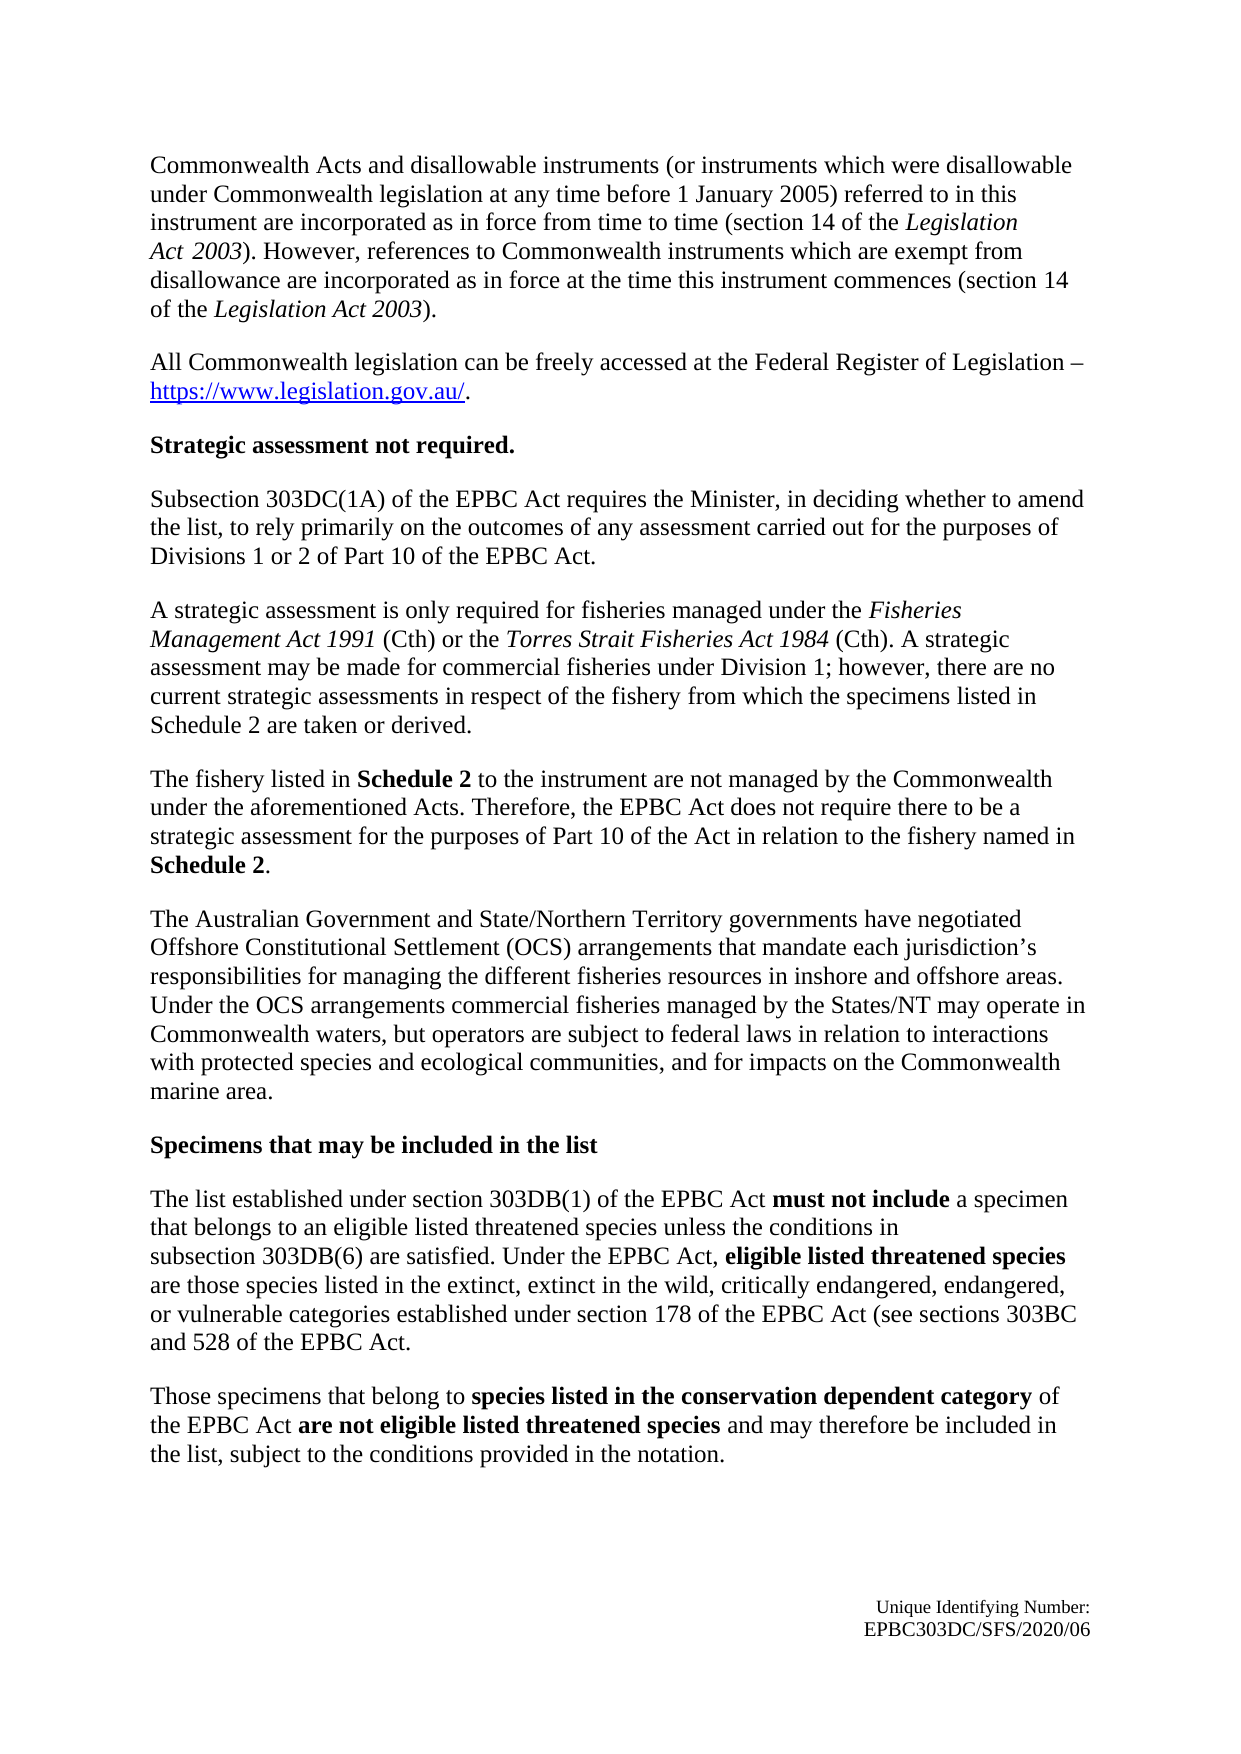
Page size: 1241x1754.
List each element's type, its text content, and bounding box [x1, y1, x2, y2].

text The list established under section 303DB(1) of the EPBC Act must not include a specimen that belongs to an eligible listed threatened species unless the conditions in subsection 303DB(6) are satisfied. Under the EPBC Act, eligible listed threatened species are those species listed in the extinct, extinct in the wild, critically endangered, endangered, or vulnerable categories established under section 178 of the EPBC Act (see sections 303BC and 528 of the EPBC Act. [150, 1184, 1090, 1356]
subtitle Specimens that may be included in the list [150, 1130, 1090, 1159]
text Subsection 303DC(1A) of the EPBC Act requires the Minister, in deciding whether to amend the list, to rely primarily on the outcomes of any assessment carried out for the purposes of Divisions 1 or 2 of Part 10 of the EPBC Act. [150, 484, 1090, 570]
text All Commonwealth legislation can be freely accessed at the Federal Register of Legislation – https://www.legislation.gov.au/. [150, 347, 1090, 405]
subtitle Strategic assessment not required. [150, 430, 1090, 459]
text Commonwealth Acts and disallowable instruments (or instruments which were disallowable under Commonwealth legislation at any time before 1 January 2005) referred to in this instrument are incorporated as in force from time to time (section 14 of the Legislation Act 2003). However, references to Commonwealth instruments which are exempt from disallowance are incorporated as in force at the time this instrument commences (section 14 of the Legislation Act 2003). [150, 150, 1090, 322]
text The Australian Government and State/Northern Territory governments have negotiated Offshore Constitutional Settlement (OCS) arrangements that mandate each jurisdiction’s responsibilities for managing the different fisheries resources in inshore and offshore areas. Under the OCS arrangements commercial fisheries managed by the States/NT may operate in Commonwealth waters, but operators are subject to federal laws in relation to interactions with protected species and ecological communities, and for impacts on the Commonwealth marine area. [150, 904, 1090, 1105]
text Those specimens that belong to species listed in the conservation dependent category of the EPBC Act are not eligible listed threatened species and may therefore be included in the list, subject to the conditions provided in the notation. [150, 1381, 1090, 1467]
text A strategic assessment is only required for fisheries managed under the Fisheries Management Act 1991 (Cth) or the Torres Strait Fisheries Act 1984 (Cth). A strategic assessment may be made for commercial fisheries under Division 1; however, there are no current strategic assessments in respect of the fishery from which the specimens listed in Schedule 2 are taken or derived. [150, 595, 1090, 739]
text The fishery listed in Schedule 2 to the instrument are not managed by the Commonwealth under the aforementioned Acts. Therefore, the EPBC Act does not require there to be a strategic assessment for the purposes of Part 10 of the Act in relation to the fishery named in Schedule 2. [150, 764, 1090, 879]
